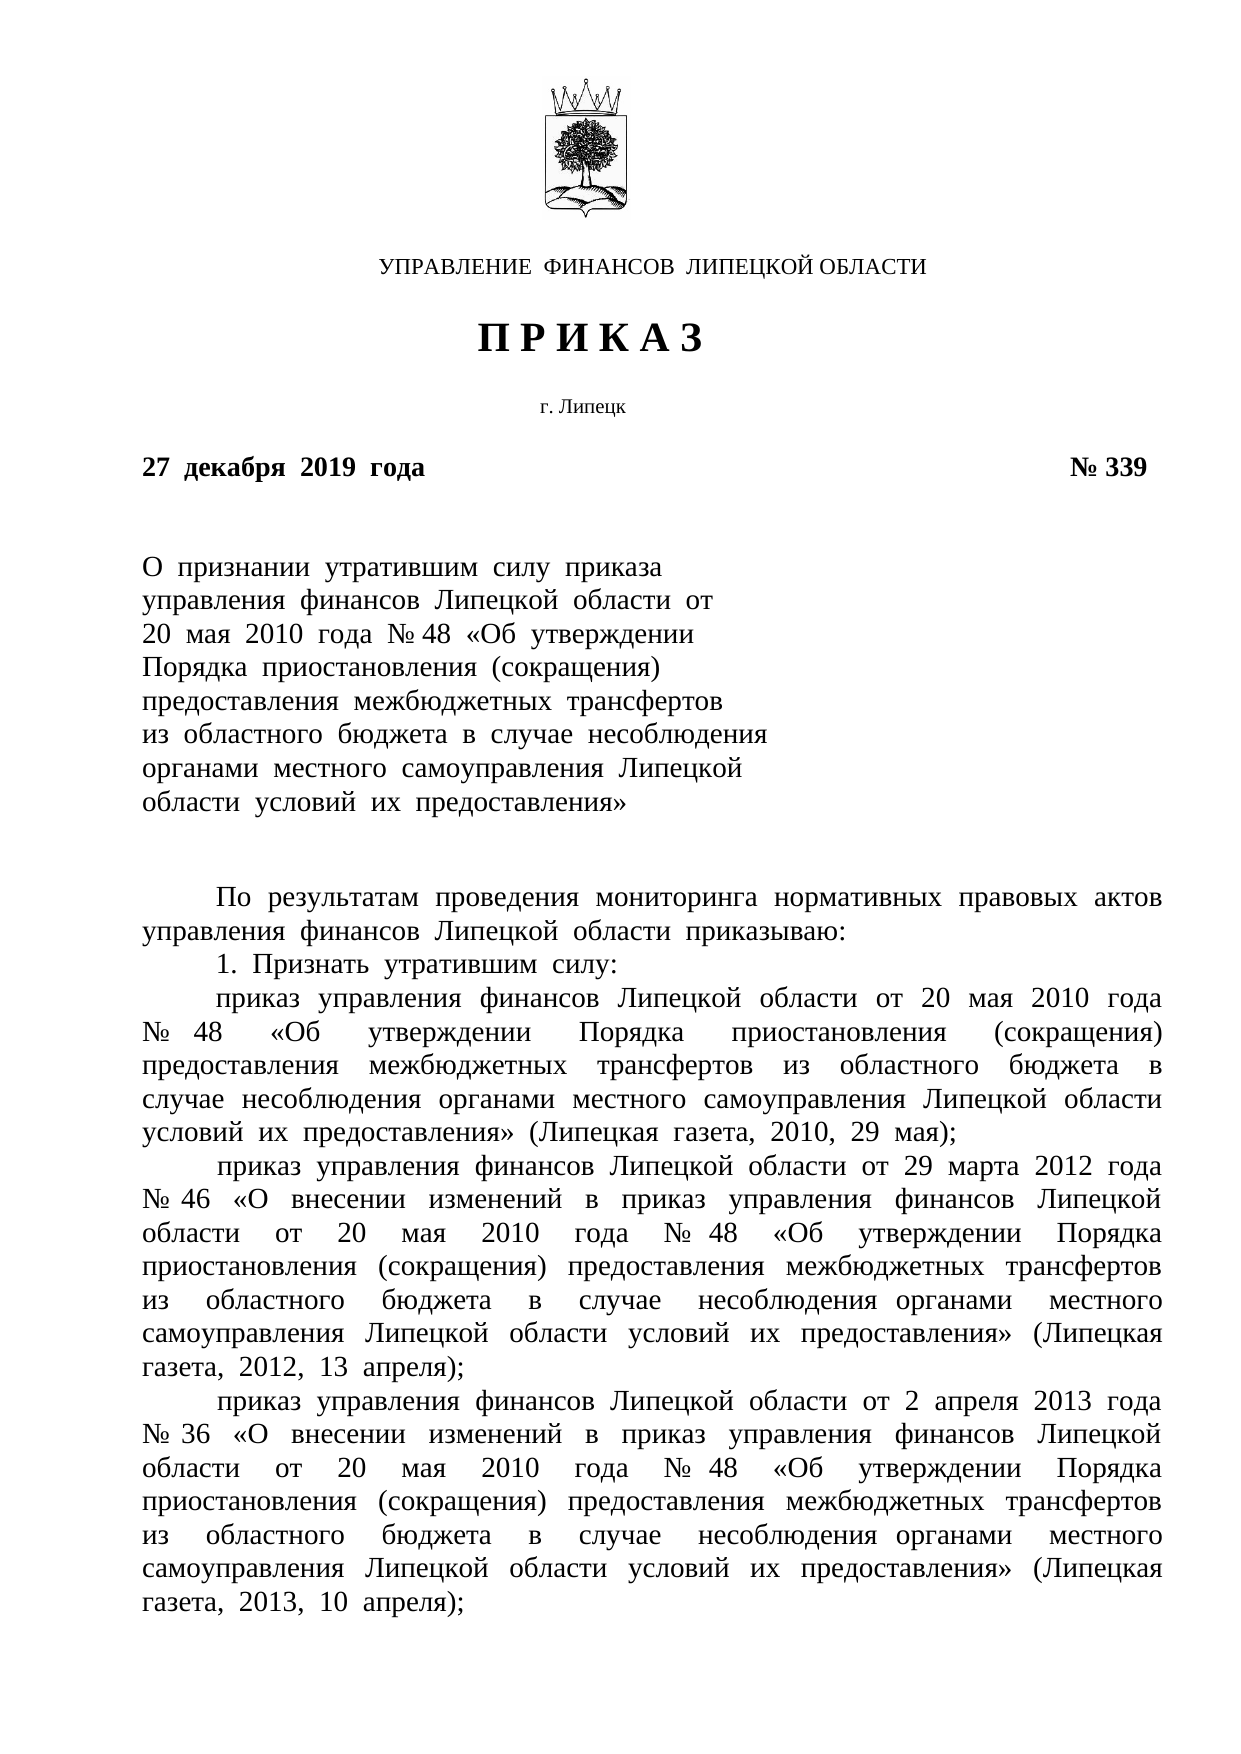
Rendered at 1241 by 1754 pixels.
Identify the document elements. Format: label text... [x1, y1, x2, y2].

text О признании утратившим силу приказа [142, 549, 1163, 582]
text Порядка приостановления (сокращения) [142, 649, 1163, 683]
text органами местного самоуправления Липецкой [142, 750, 1163, 784]
text приказ управления финансов Липецкой области от 20 мая 2010 года № 48 «Об утверждении Порядка приостановления (сокращения) предоставления межбюджетных трансфертов из областного бюджета в случае несоблюдения органами местного самоуправления Липецкой области условий их предоставления» (Липецкая газета, 2010, 29 мая); [142, 980, 1163, 1148]
text предоставления межбюджетных трансфертов [142, 683, 1163, 717]
text г. Липецк [142, 394, 1163, 418]
text управления финансов Липецкой области от [142, 582, 1163, 616]
text приказ управления финансов Липецкой области от 2 апреля 2013 года № 36 «О внесении изменений в приказ управления финансов Липецкой области от 20 мая 2010 года № 48 «Об утверждении Порядка приостановления (сокращения) предоставления межбюджетных трансфертов из областного бюджета в случае несоблюдения органами местного самоуправления Липецкой области условий их предоставления» (Липецкая газета, 2013, 10 апреля); [142, 1383, 1163, 1617]
text приказ управления финансов Липецкой области от 29 марта 2012 года № 46 «О внесении изменений в приказ управления финансов Липецкой области от 20 мая 2010 года № 48 «Об утверждении Порядка приостановления (сокращения) предоставления межбюджетных трансфертов из областного бюджета в случае несоблюдения органами местного самоуправления Липецкой области условий их предоставления» (Липецкая газета, 2012, 13 апреля); [142, 1148, 1163, 1383]
subtitle П Р И К А З [142, 313, 1163, 361]
text УПРАВЛЕНИЕ ФИНАНСОВ ЛИПЕЦКОЙ ОБЛАСТИ [142, 253, 1163, 279]
text из областного бюджета в случае несоблюдения [142, 717, 1163, 750]
text 27 декабря 2019 года № 339 [142, 451, 1163, 483]
text По результатам проведения мониторинга нормативных правовых актов управления финансов Липецкой области приказываю: [142, 879, 1163, 947]
text области условий их предоставления» [142, 784, 1163, 817]
text 1. Признать утратившим силу: [142, 947, 1163, 980]
text 20 мая 2010 года № 48 «Об утверждении [142, 616, 1163, 649]
picture [541, 76, 631, 220]
